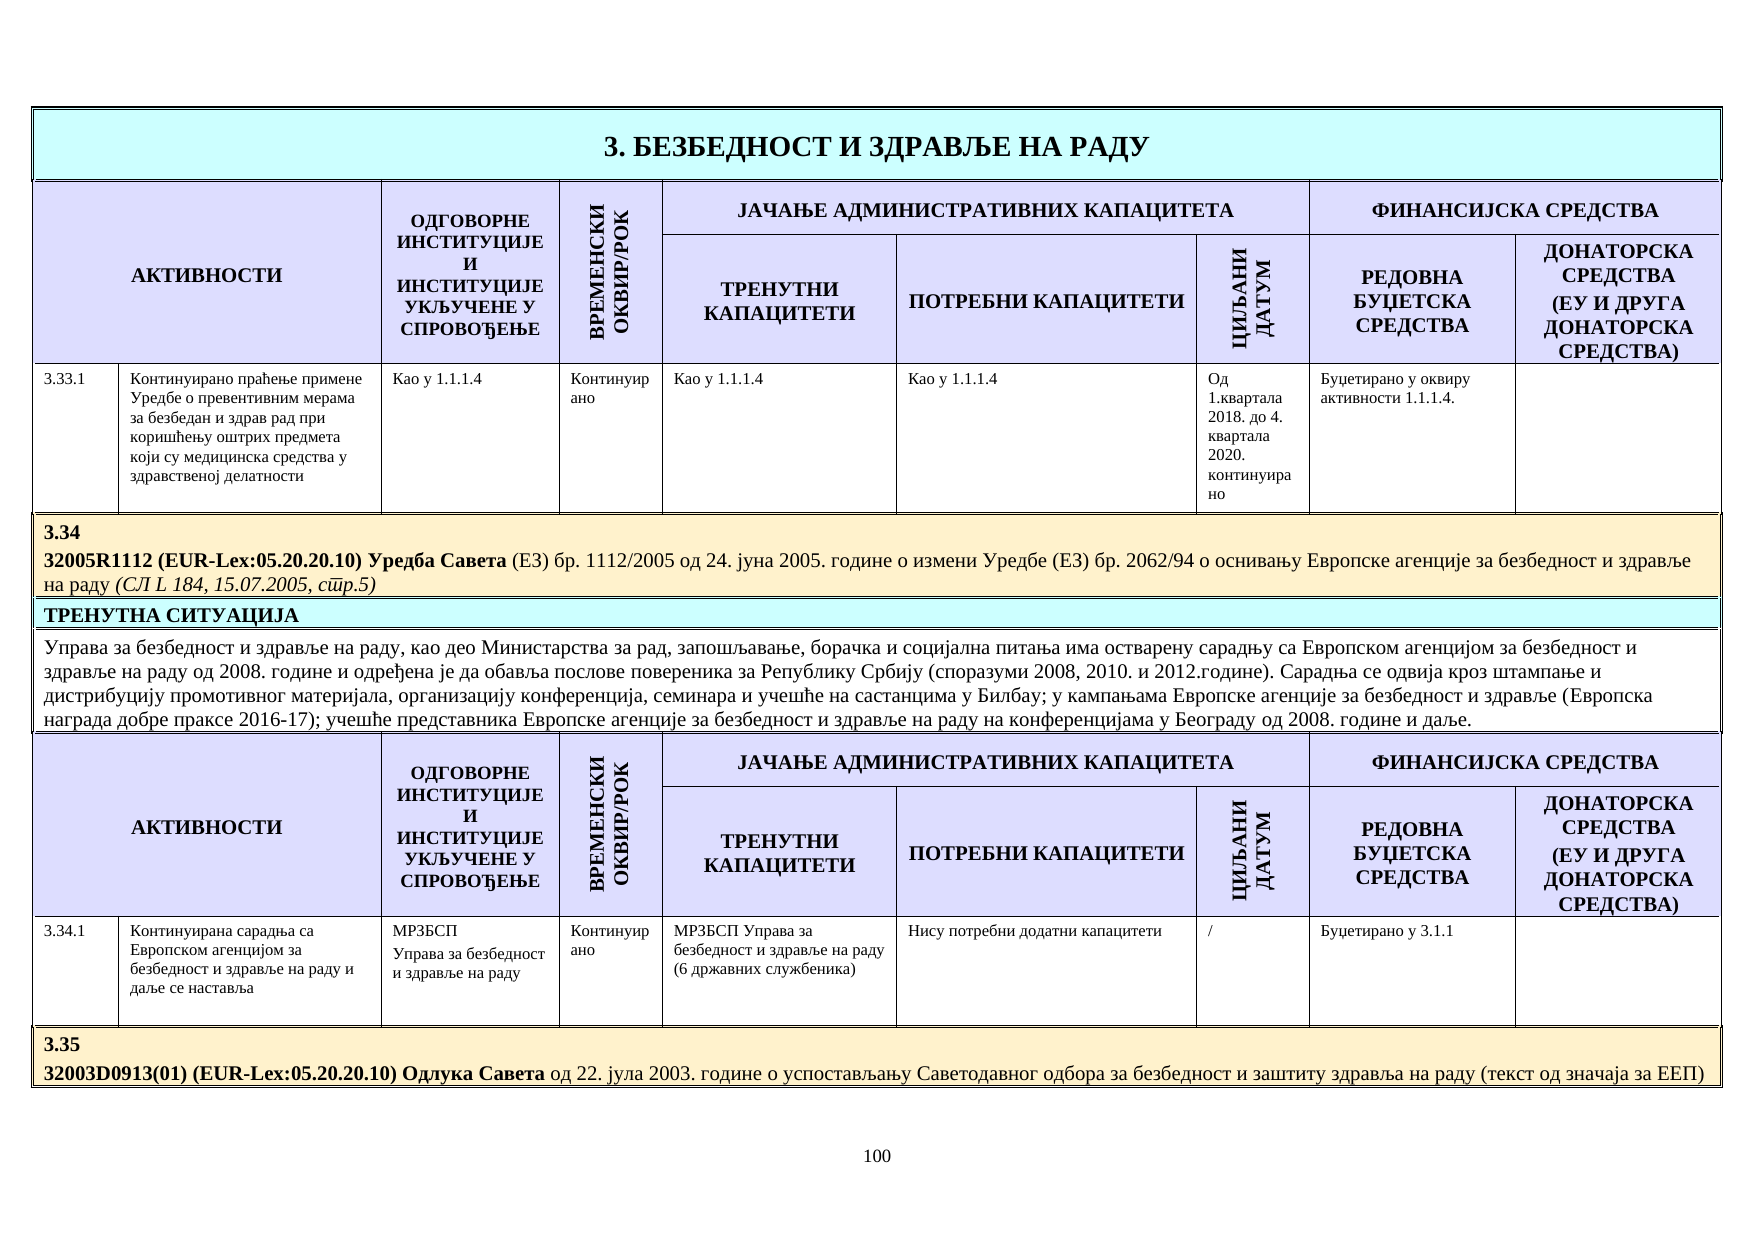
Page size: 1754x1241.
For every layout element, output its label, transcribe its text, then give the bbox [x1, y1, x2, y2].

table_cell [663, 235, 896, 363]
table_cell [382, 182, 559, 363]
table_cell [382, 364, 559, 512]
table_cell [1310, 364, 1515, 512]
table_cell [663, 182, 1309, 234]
table_header 3. БЕЗБЕДНОСТ И ЗДРАВЉЕ НА РАДУ [34, 110, 1720, 179]
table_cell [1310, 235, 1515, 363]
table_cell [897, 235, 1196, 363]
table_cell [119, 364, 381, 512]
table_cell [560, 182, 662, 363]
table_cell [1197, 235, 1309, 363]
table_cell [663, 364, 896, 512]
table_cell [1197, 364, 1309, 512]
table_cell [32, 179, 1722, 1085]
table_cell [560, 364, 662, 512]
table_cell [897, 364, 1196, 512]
